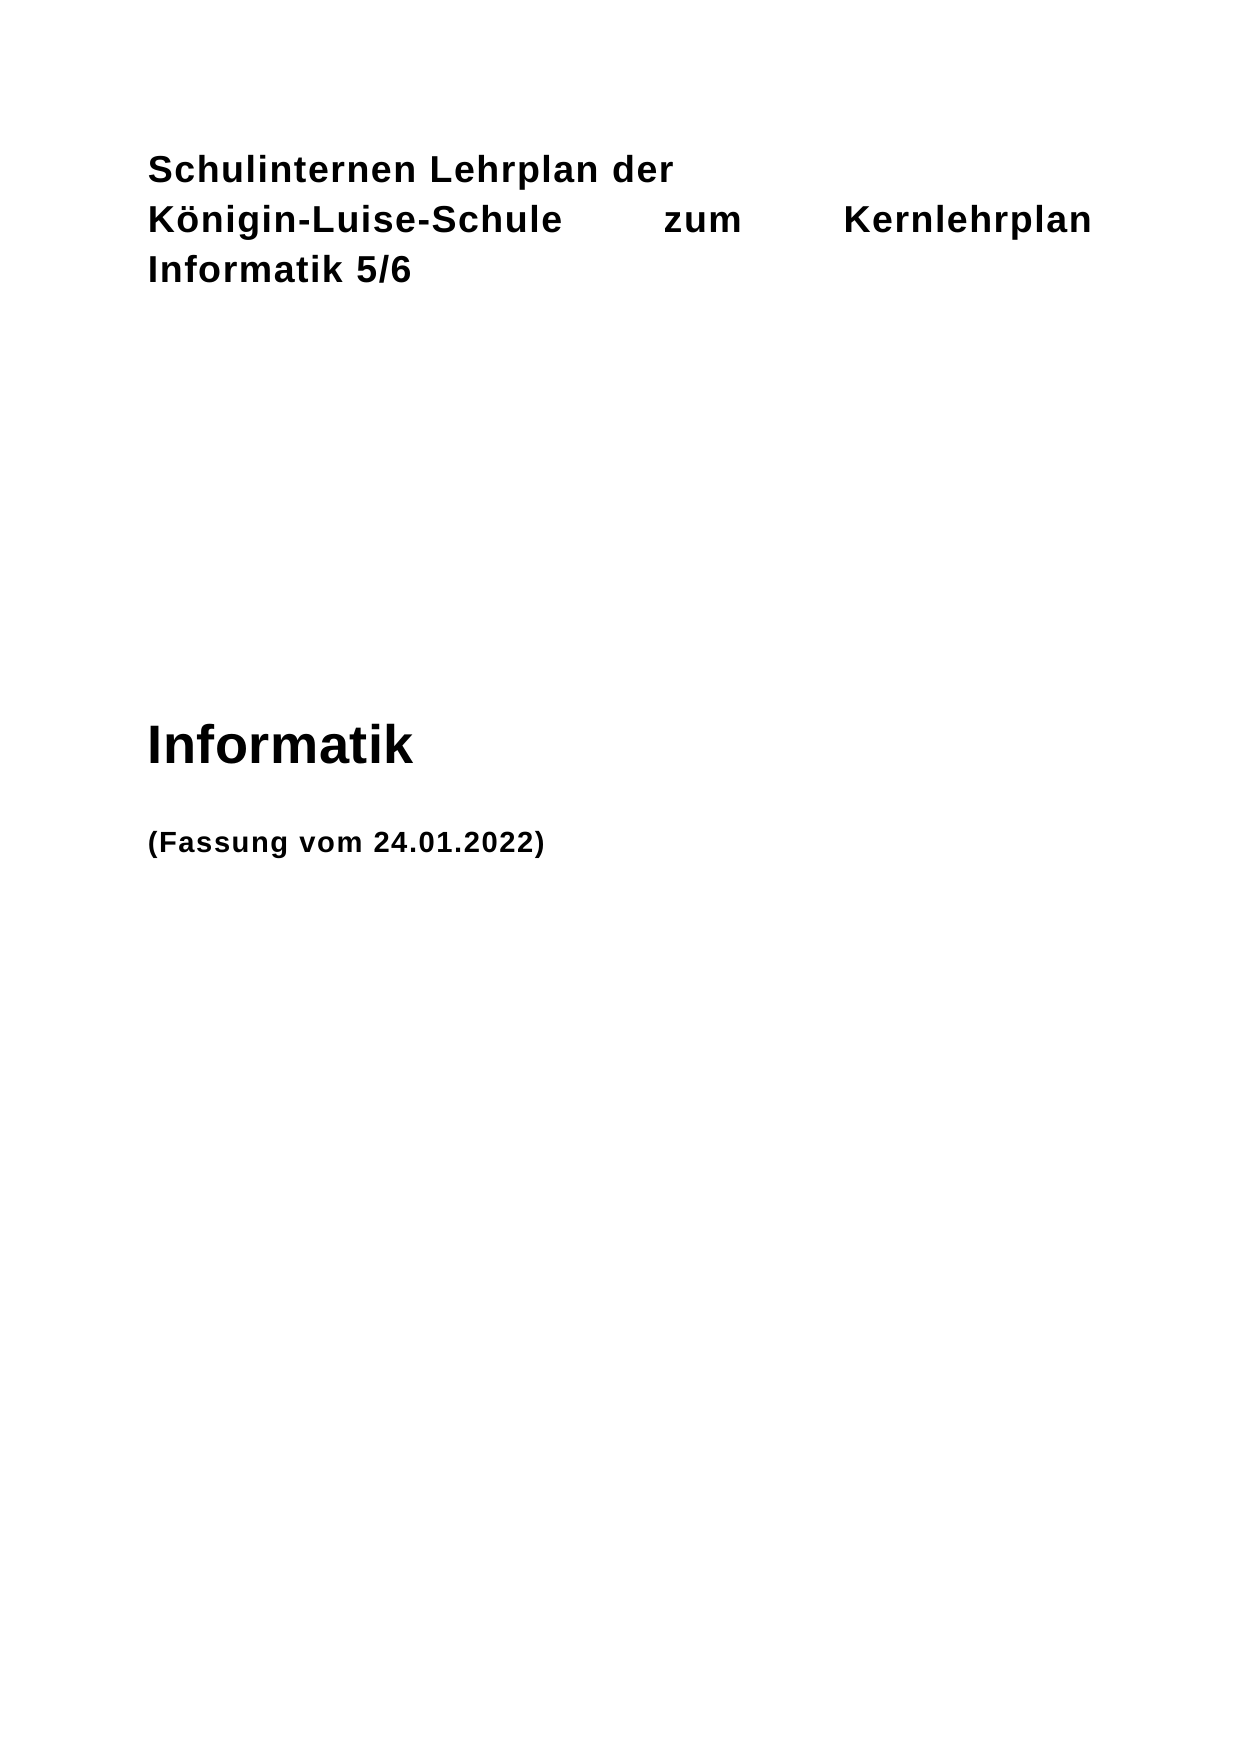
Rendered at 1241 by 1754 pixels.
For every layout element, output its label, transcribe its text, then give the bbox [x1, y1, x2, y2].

subtitle Königin-Luise-Schule zum Kernlehrplan Informatik 5/6 [148, 197, 1093, 290]
title Informatik [148, 713, 1093, 775]
subtitle Schulinternen Lehrplan der [148, 148, 1093, 191]
subtitle (Fassung vom 24.01.2022) [148, 825, 1093, 859]
